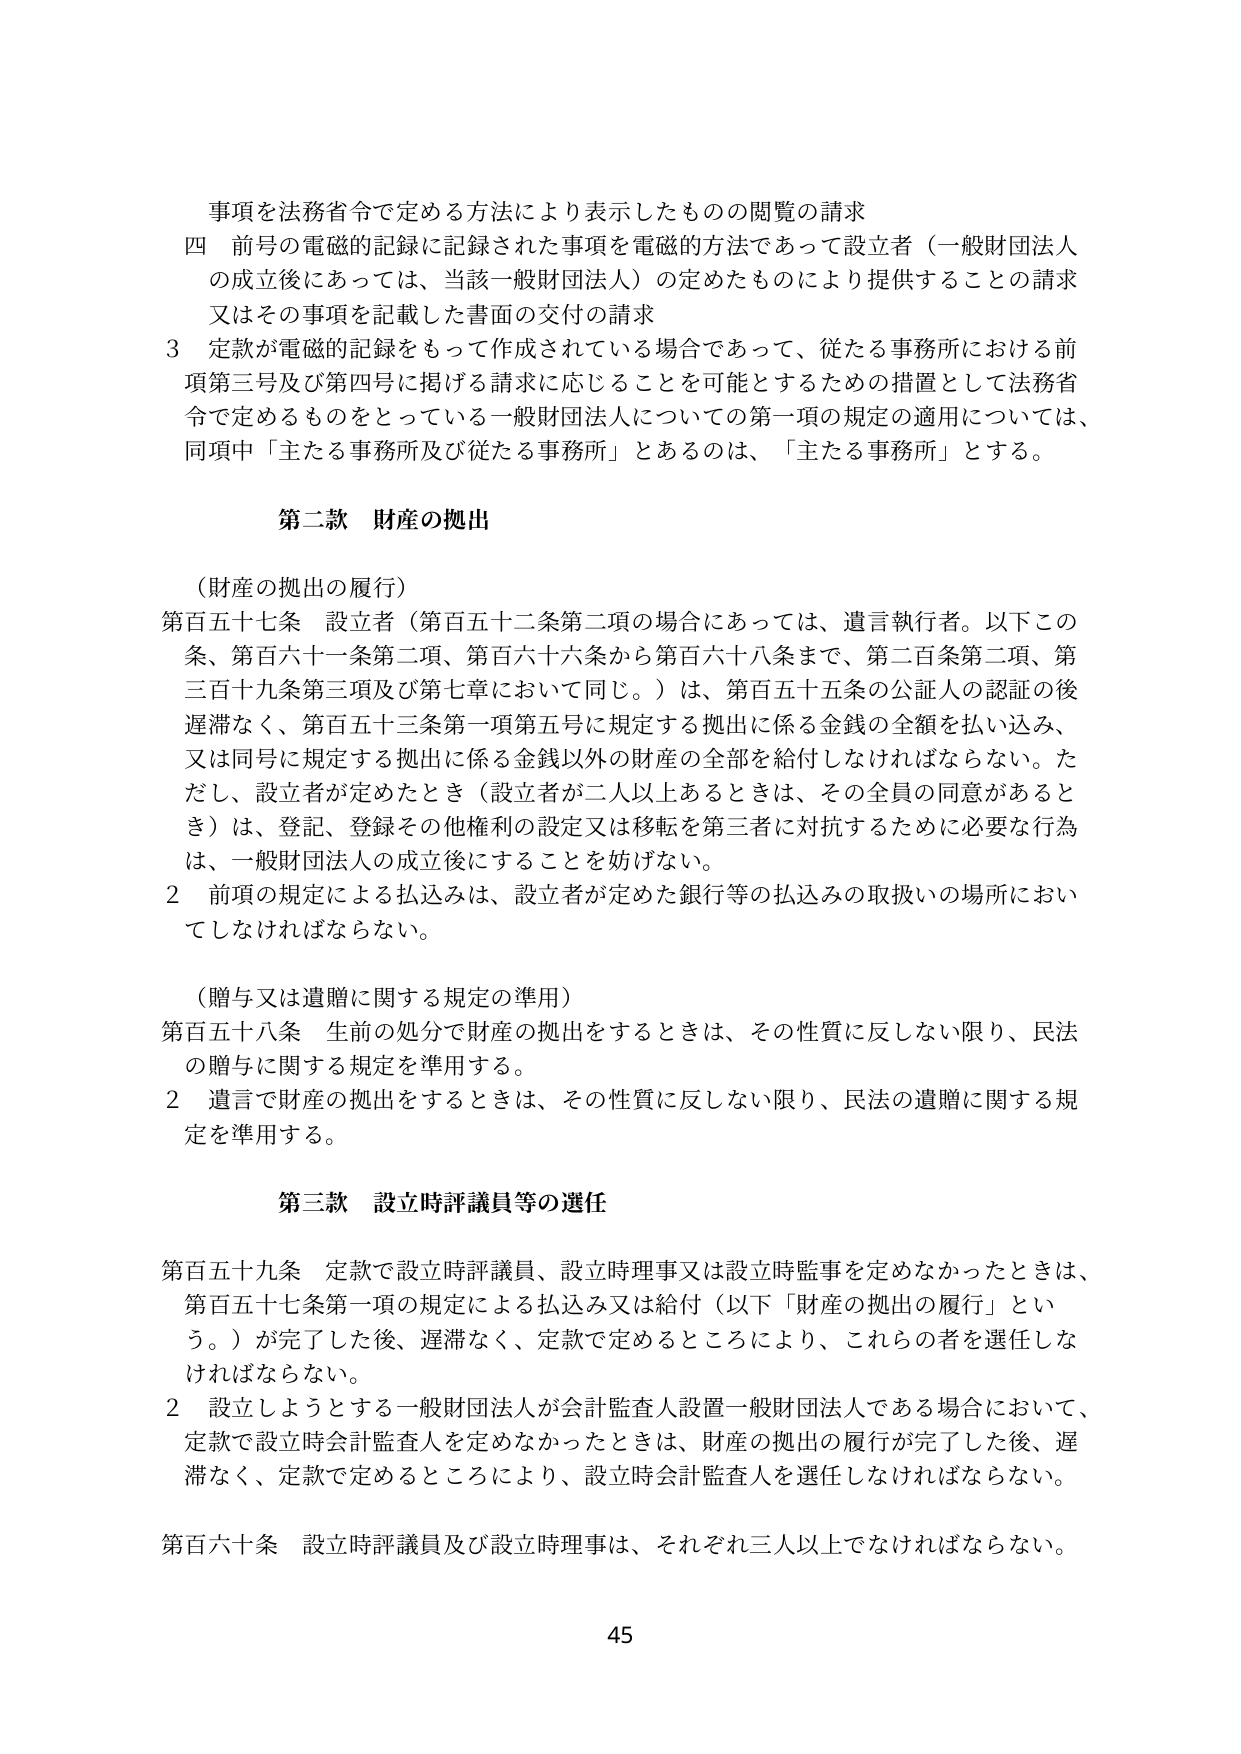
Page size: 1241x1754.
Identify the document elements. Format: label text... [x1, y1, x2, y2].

text 第百六十条 設立時評議員及び設立時理事は、それぞれ三人以上でなければならない。 [161, 1526, 1079, 1560]
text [184, 194, 1079, 228]
text 第百五十八条 生前の処分で財産の拠出をするときは、その性質に反しない限り、民法の贈与に関する規定を準用する。 [161, 1014, 1079, 1082]
text （財産の拠出の履行） [184, 569, 1079, 604]
text （贈与又は遺贈に関する規定の準用） [184, 979, 1079, 1014]
text ２ 前項の規定による払込みは、設立者が定めた銀行等の払込みの取扱いの場所においてしなければならない。 [161, 877, 1079, 945]
text ２ 遺言で財産の拠出をするときは、その性質に反しない限り、民法の遺贈に関する規定を準用する。 [161, 1082, 1079, 1150]
text 四 前号の電磁的記録に記録された事項を電磁的方法であって設立者（一般財団法人の成立後にあっては、当該一般財団法人）の定めたものにより提供することの請求又はその事項を記載した書面の交付の請求 [184, 228, 1079, 330]
text 第百五十七条 設立者（第百五十二条第二項の場合にあっては、遺言執行者。以下この条、第百六十一条第二項、第百六十六条から第百六十八条まで、第二百条第二項、第三百十九条第三項及び第七章において同じ。）は、第百五十五条の公証人の認証の後遅滞なく、第百五十三条第一項第五号に規定する拠出に係る金銭の全額を払い込み、又は同号に規定する拠出に係る金銭以外の財産の全部を給付しなければならない。ただし、設立者が定めたとき（設立者が二人以上あるときは、その全員の同意があるとき）は、登記、登録その他権利の設定又は移転を第三者に対抗するために必要な行為は、一般財団法人の成立後にすることを妨げない。 [161, 604, 1079, 877]
text 第百五十九条 定款で設立時評議員、設立時理事又は設立時監事を定めなかったときは、第百五十七条第一項の規定による払込み又は給付（以下「財産の拠出の履行」という。）が完了した後、遅滞なく、定款で定めるところにより、これらの者を選任しなければならない。 [161, 1253, 1079, 1389]
text ３ 定款が電磁的記録をもって作成されている場合であって、従たる事務所における前項第三号及び第四号に掲げる請求に応じることを可能とするための措置として法務省令で定めるものをとっている一般財団法人についての第一項の規定の適用については、同項中「主たる事務所及び従たる事務所」とあるのは、「主たる事務所」とする。 [161, 330, 1079, 467]
text ２ 設立しようとする一般財団法人が会計監査人設置一般財団法人である場合において、定款で設立時会計監査人を定めなかったときは、財産の拠出の履行が完了した後、遅滞なく、定款で定めるところにより、設立時会計監査人を選任しなければならない。 [161, 1389, 1079, 1492]
text 第二款 財産の拠出 [276, 501, 1079, 535]
text 第三款 設立時評議員等の選任 [276, 1184, 1079, 1219]
